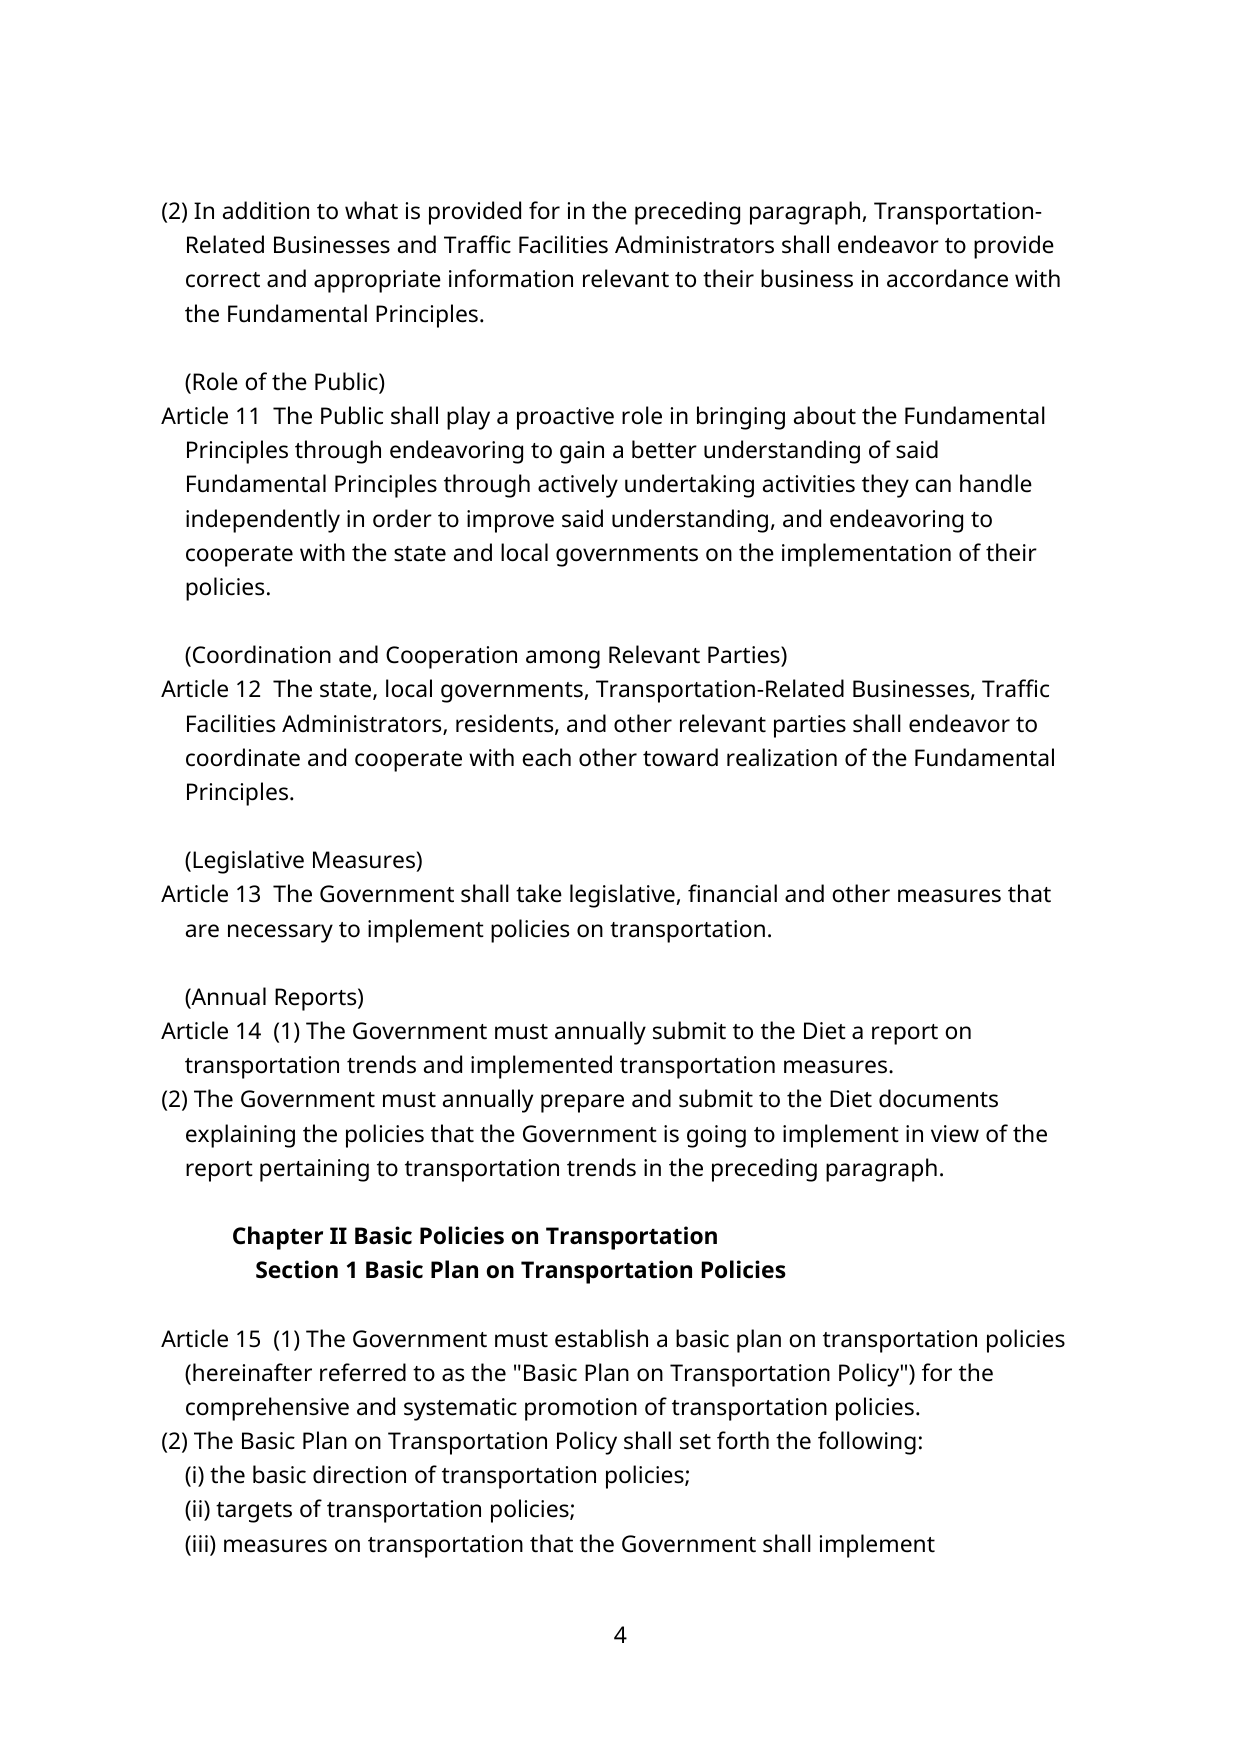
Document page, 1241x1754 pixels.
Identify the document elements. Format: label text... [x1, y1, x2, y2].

text (Coordination and Cooperation among Relevant Parties) [184, 638, 1079, 672]
text Article 11 The Public shall play a proactive role in bringing about the Fundamental Principles through endeavoring to gain a better understanding of said Fundamental Principles through actively undertaking activities they can handle independently in order to improve said understanding, and endeavoring to cooperate with the state and local governments on the implementation of their policies. [161, 399, 1079, 604]
text (Legislative Measures) [184, 843, 1079, 877]
text Article 14 (1) The Government must annually submit to the Diet a report on transportation trends and implemented transportation measures. [161, 1014, 1079, 1082]
text (2) The Basic Plan on Transportation Policy shall set forth the following: [161, 1424, 1079, 1458]
text Article 15 (1) The Government must establish a basic plan on transportation policies (hereinafter referred to as the "Basic Plan on Transportation Policy") for the comprehensive and systematic promotion of transportation policies. [161, 1321, 1079, 1424]
text (Annual Reports) [184, 979, 1079, 1014]
text (i) the basic direction of transportation policies; [184, 1458, 1079, 1492]
text (2) The Government must annually prepare and submit to the Diet documents explaining the policies that the Government is going to implement in view of the report pertaining to transportation trends in the preceding paragraph. [161, 1082, 1079, 1184]
text Article 13 The Government shall take legislative, financial and other measures that are necessary to implement policies on transportation. [161, 877, 1079, 945]
text Chapter II Basic Policies on Transportation [230, 1219, 1079, 1253]
text (Role of the Public) [184, 364, 1079, 399]
text (2) In addition to what is provided for in the preceding paragraph, Transportation-Related Businesses and Traffic Facilities Administrators shall endeavor to provide correct and appropriate information relevant to their business in accordance with the Fundamental Principles. [161, 194, 1079, 330]
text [184, 1526, 1079, 1560]
text (ii) targets of transportation policies; [184, 1492, 1079, 1526]
text Section 1 Basic Plan on Transportation Policies [253, 1253, 1079, 1287]
text Article 12 The state, local governments, Transportation-Related Businesses, Traffic Facilities Administrators, residents, and other relevant parties shall endeavor to coordinate and cooperate with each other toward realization of the Fundamental Principles. [161, 672, 1079, 809]
